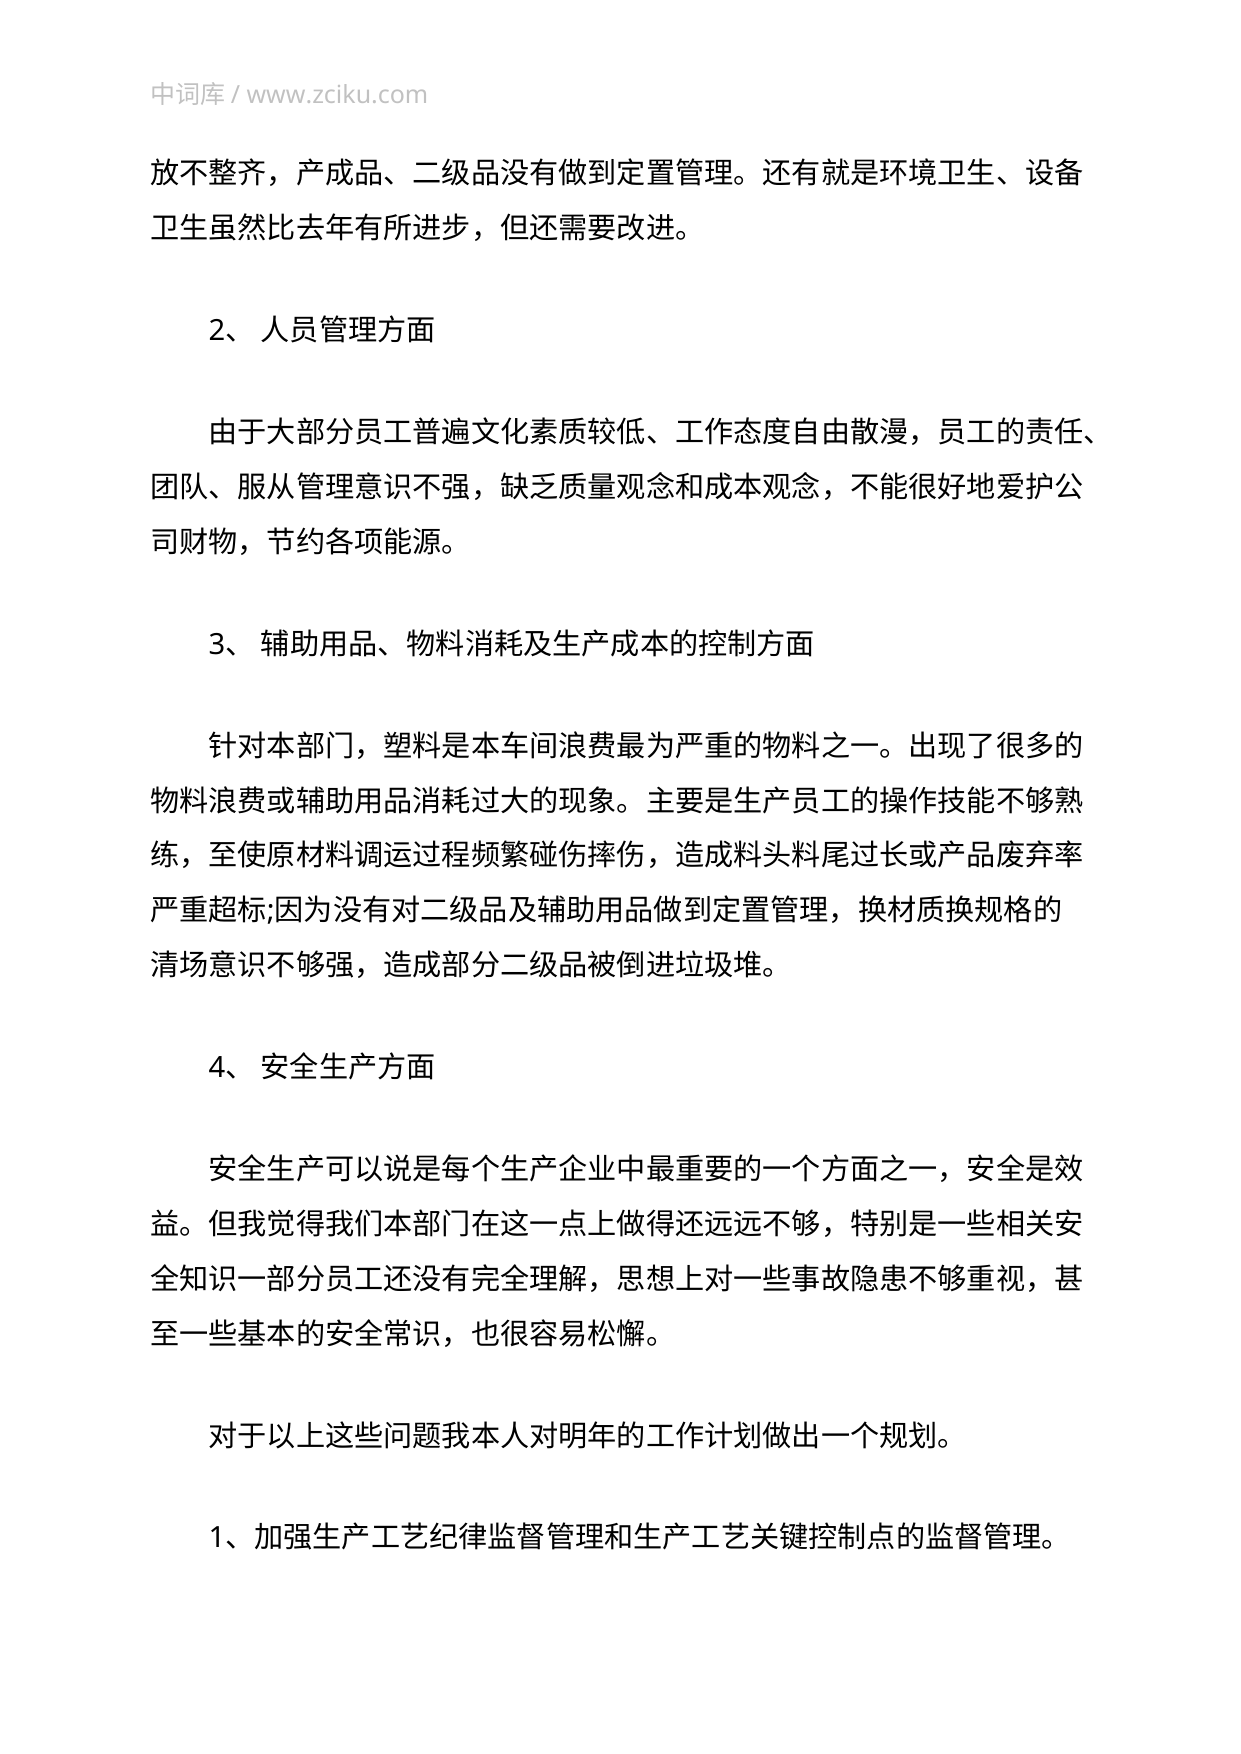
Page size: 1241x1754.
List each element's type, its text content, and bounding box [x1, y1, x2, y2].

text 安全生产可以说是每个生产企业中最重要的一个方面之一，安全是效益。但我觉得我们本部门在这一点上做得还远远不够，特别是一些相关安全知识一部分员工还没有完全理解，思想上对一些事故隐患不够重视，甚至一些基本的安全常识，也很容易松懈。 [150, 1146, 1090, 1353]
text 2、 人员管理方面 [150, 307, 1090, 349]
text 针对本部门，塑料是本车间浪费最为严重的物料之一。出现了很多的物料浪费或辅助用品消耗过大的现象。主要是生产员工的操作技能不够熟练，至使原材料调运过程频繁碰伤摔伤，造成料头料尾过长或产品废弃率严重超标;因为没有对二级品及辅助用品做到定置管理，换材质换规格的清场意识不够强，造成部分二级品被倒进垃圾堆。 [150, 722, 1090, 984]
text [150, 150, 1090, 247]
text 1、加强生产工艺纪律监督管理和生产工艺关键控制点的监督管理。 [150, 1514, 1090, 1556]
text 3、 辅助用品、物料消耗及生产成本的控制方面 [150, 620, 1090, 663]
text 对于以上这些问题我本人对明年的工作计划做出一个规划。 [150, 1412, 1090, 1454]
text 由于大部分员工普遍文化素质较低、工作态度自由散漫，员工的责任、团队、服从管理意识不强，缺乏质量观念和成本观念，不能很好地爱护公司财物，节约各项能源。 [150, 409, 1090, 561]
text 4、 安全生产方面 [150, 1044, 1090, 1086]
